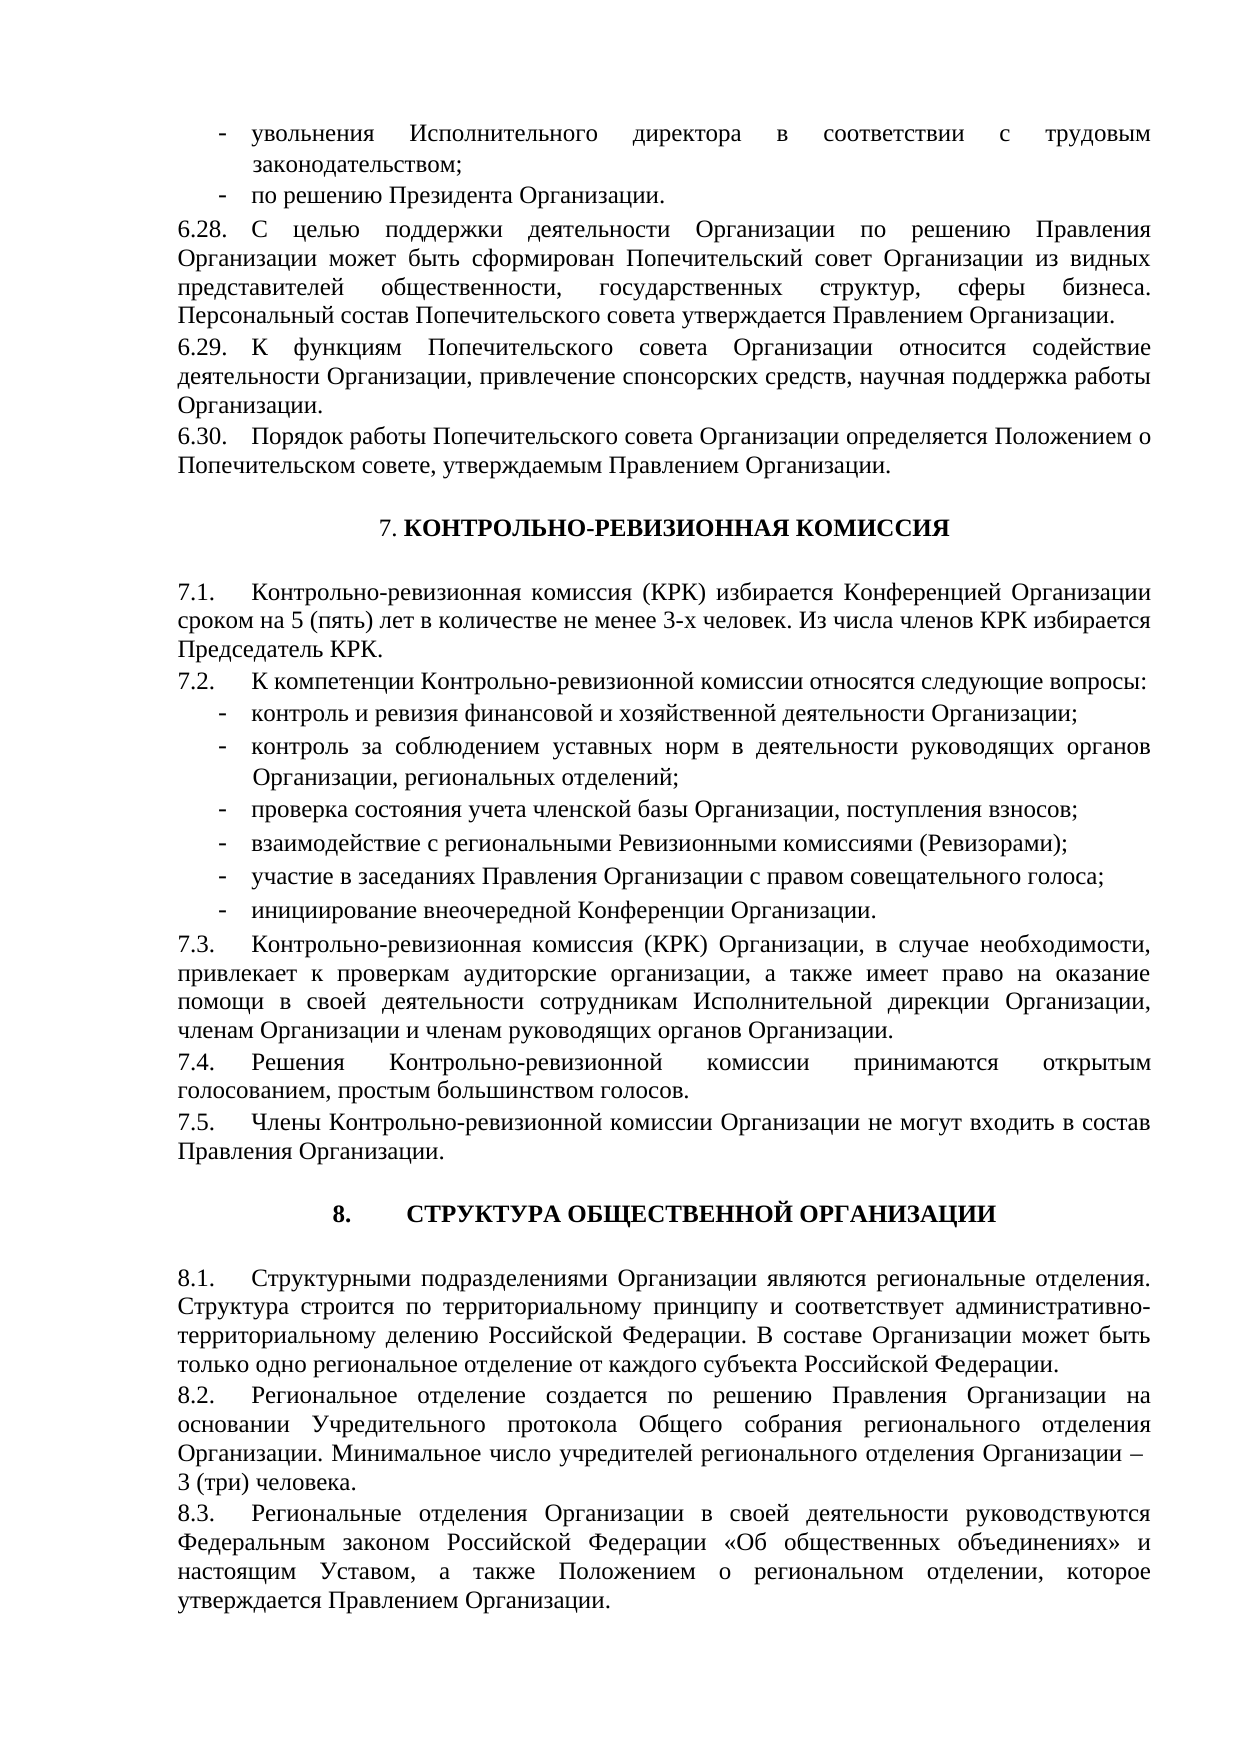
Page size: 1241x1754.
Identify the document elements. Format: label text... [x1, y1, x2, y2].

list К функциям Попечительского совета Организации относится содействие деятельности Организации, привлечение спонсорских средств, научная поддержка работы Организации. [177, 332, 1152, 418]
list Структурными подразделениями Организации являются региональные отделения. Структура строится по территориальному принципу и соответствует административно-территориальному делению Российской Федерации. В составе Организации может быть только одно региональное отделение от каждого субъекта Российской Федерации. [177, 1263, 1152, 1378]
list Контрольно-ревизионная комиссия (КРК) избирается Конференцией Организации сроком на 5 (пять) лет в количестве не менее 3-х человек. Из числа членов КРК избирается Председатель КРК. [177, 577, 1152, 663]
list участие в заседаниях Правления Организации с правом совещательного голоса; [215, 861, 1152, 892]
list Региональное отделение создается по решению Правления Организации на основании Учредительного протокола Общего собрания регионального отделения Организации. Минимальное число учредителей регионального отделения Организации – 3 (три) человека. [177, 1381, 1152, 1496]
list контроль и ревизия финансовой и хозяйственной деятельности Организации; [215, 698, 1152, 728]
list проверка состояния учета членской базы Организации, поступления взносов; [215, 794, 1152, 825]
list по решению Президента Организации. [215, 181, 1152, 211]
list контроль за соблюдением уставных норм в деятельности руководящих органов Организации, региональных отделений; [215, 731, 1152, 791]
list Порядок работы Попечительского совета Организации определяется Положением о Попечительском совете, утверждаемым Правлением Организации. [177, 421, 1152, 479]
list С целью поддержки деятельности Организации по решению Правления Организации может быть сформирован Попечительский совет Организации из видных представителей общественности, государственных структур, сферы бизнеса. Персональный состав Попечительского совета утверждается Правлением Организации. [177, 214, 1152, 329]
list Региональные отделения Организации в своей деятельности руководствуются Федеральным законом Российской Федерации «Об общественных объединениях» и настоящим Уставом, а также Положением о региональном отделении, которое утверждается Правлением Организации. [177, 1498, 1152, 1613]
list инициирование внеочередной Конференции Организации. [215, 895, 1152, 926]
list СТРУКТУРА ОБЩЕСТВЕННОЙ ОРГАНИЗАЦИИ [177, 1199, 1152, 1228]
list Члены Контрольно-ревизионной комиссии Организации не могут входить в состав Правления Организации. [177, 1107, 1152, 1165]
list взаимодействие с региональными Ревизионными комиссиями (Ревизорами); [215, 828, 1152, 858]
list Контрольно-ревизионная комиссия (КРК) Организации, в случае необходимости, привлекает к проверкам аудиторские организации, а также имеет право на оказание помощи в своей деятельности сотрудникам Исполнительной дирекции Организации, членам Организации и членам руководящих органов Организации. [177, 929, 1152, 1044]
list увольнения Исполнительного директора в соответствии с трудовым законодательством; [215, 118, 1152, 178]
list К компетенции Контрольно-ревизионной комиссии относятся следующие вопросы: [177, 666, 1152, 695]
text 7. КОНТРОЛЬНО-РЕВИЗИОННАЯ КОМИССИЯ [177, 513, 1152, 542]
list Решения Контрольно-ревизионной комиссии принимаются открытым голосованием, простым большинством голосов. [177, 1047, 1152, 1104]
